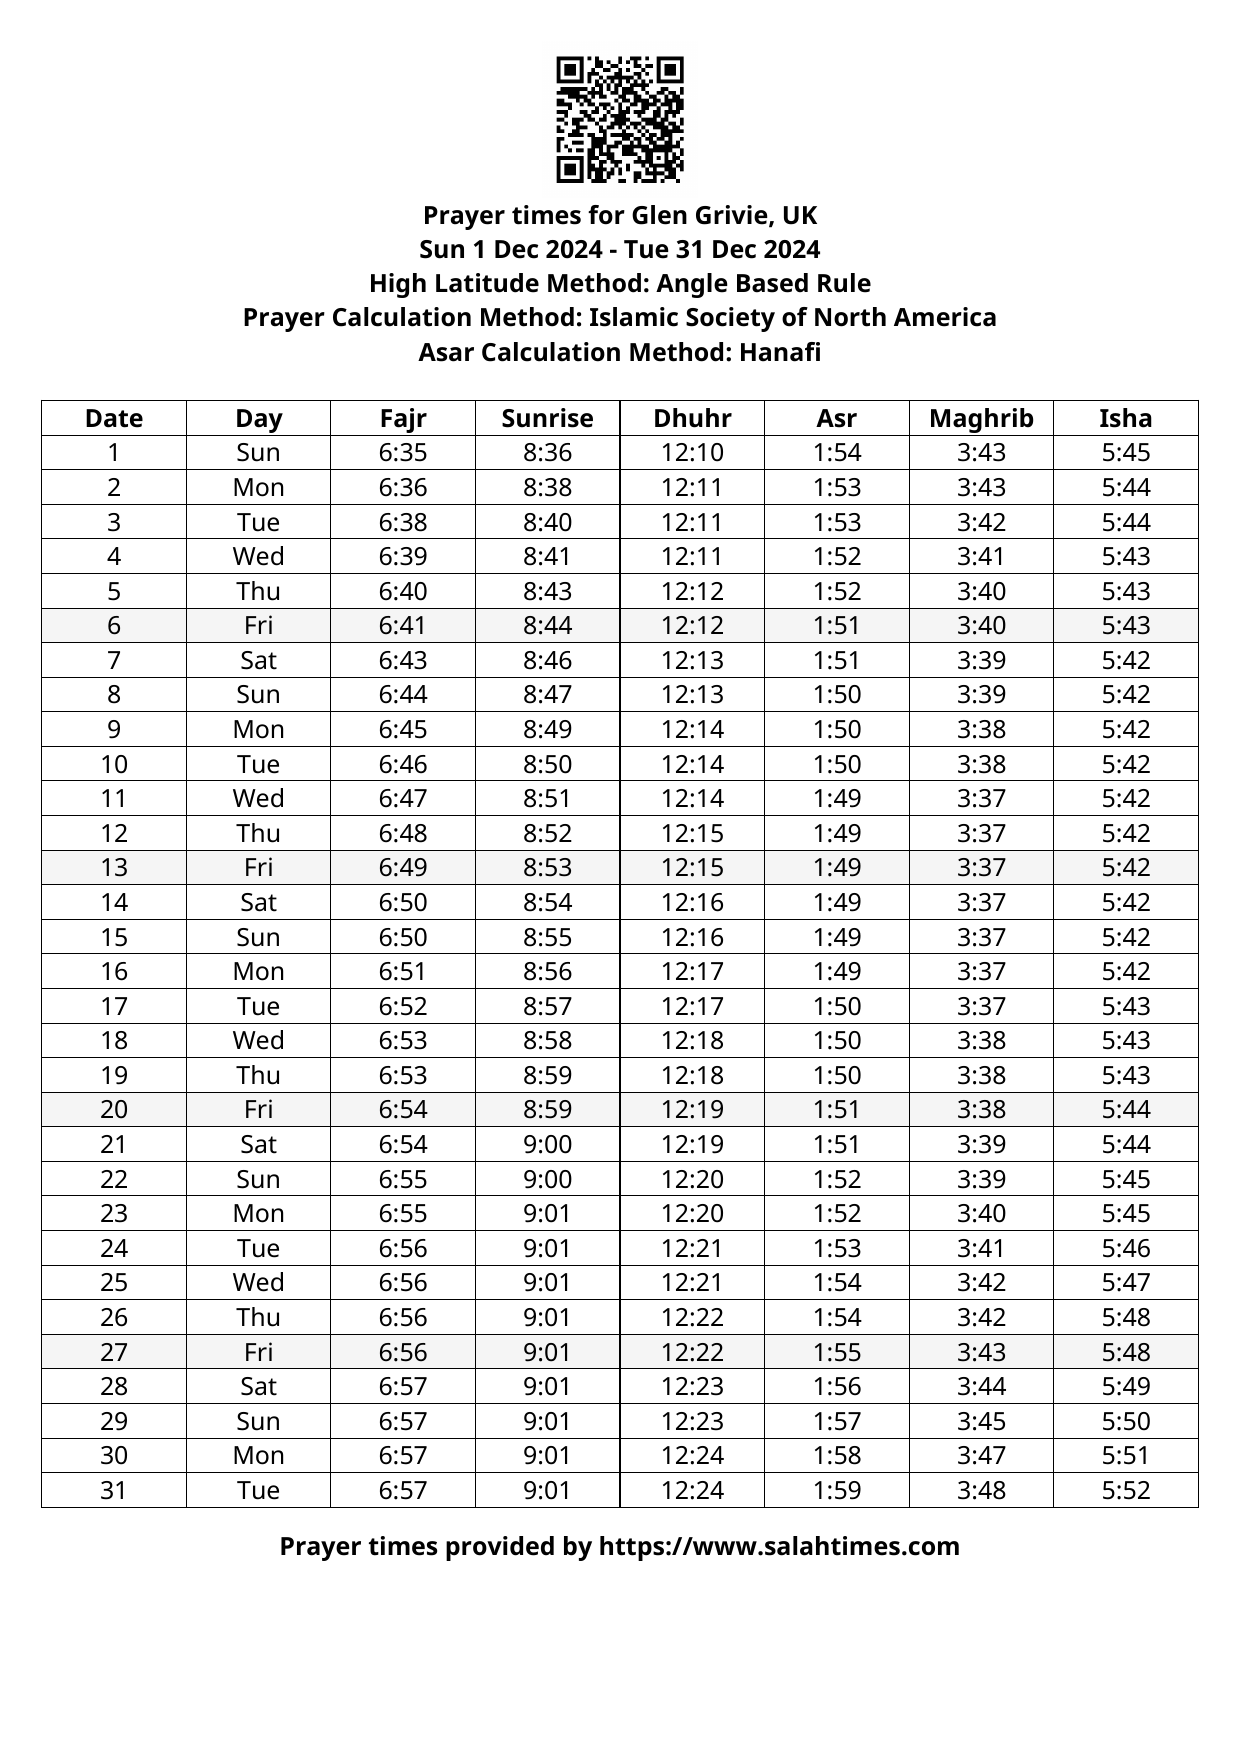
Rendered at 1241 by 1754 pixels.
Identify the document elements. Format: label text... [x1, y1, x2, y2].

table_cell Sun [187, 920, 330, 953]
table_cell 25 [42, 1266, 186, 1299]
table_cell 9:01 [476, 1404, 619, 1437]
table_cell 12:23 [621, 1369, 764, 1403]
table_cell 3:41 [910, 539, 1053, 573]
table_cell 3:40 [910, 1196, 1053, 1230]
table_cell 3:47 [910, 1439, 1053, 1472]
table_cell Sat [187, 643, 330, 677]
table_cell 9:00 [476, 1162, 619, 1195]
table_cell 6:38 [331, 505, 475, 538]
table_cell 1:50 [765, 747, 909, 780]
table_cell 3:44 [910, 1369, 1053, 1403]
table_cell 8:49 [476, 712, 619, 746]
table_cell 6:39 [331, 539, 475, 573]
table_cell 6:40 [331, 574, 475, 607]
table_cell 6:48 [331, 816, 475, 849]
table_cell Tue [187, 505, 330, 538]
table_cell Thu [187, 1300, 330, 1334]
table_cell 12:23 [621, 1404, 764, 1437]
table_cell 1:54 [765, 1300, 909, 1334]
table_cell 5:42 [1054, 678, 1198, 711]
table_cell 6:57 [331, 1369, 475, 1403]
table_cell 8:36 [476, 436, 619, 469]
table_cell 1:49 [765, 851, 909, 884]
table_cell Wed [187, 781, 330, 815]
table_cell 1:50 [765, 712, 909, 746]
table_cell 3:42 [910, 1266, 1053, 1299]
table_cell 21 [42, 1127, 186, 1161]
table_cell 9 [42, 712, 186, 746]
table_cell 9:01 [476, 1439, 619, 1472]
table_cell 6:57 [331, 1473, 475, 1507]
table_cell Fri [187, 851, 330, 884]
table_cell 5:42 [1054, 643, 1198, 677]
table_header Fajr [331, 401, 475, 434]
table_cell 1:49 [765, 920, 909, 953]
table_cell 5:42 [1054, 954, 1198, 988]
table_cell 9:01 [476, 1369, 619, 1403]
table_cell 27 [42, 1335, 186, 1368]
table_cell 5:45 [1054, 1162, 1198, 1195]
table_cell 6:46 [331, 747, 475, 780]
table_cell 30 [42, 1439, 186, 1472]
table_cell 6:56 [331, 1266, 475, 1299]
table_cell 22 [42, 1162, 186, 1195]
table_cell 3:39 [910, 1162, 1053, 1195]
table_cell 8:46 [476, 643, 619, 677]
table_cell 5:43 [1054, 539, 1198, 573]
table_cell 5:42 [1054, 712, 1198, 746]
table_cell 13 [42, 851, 186, 884]
table_cell 5:45 [1054, 436, 1198, 469]
table_cell 17 [42, 989, 186, 1022]
table_cell 12:18 [621, 1024, 764, 1057]
table_cell 3:40 [910, 609, 1053, 642]
table_cell Fri [187, 609, 330, 642]
text Asar Calculation Method: Hanafi [42, 334, 1198, 368]
table_cell 8:57 [476, 989, 619, 1022]
table_cell 3 [42, 505, 186, 538]
table_cell 5 [42, 574, 186, 607]
table_cell Wed [187, 539, 330, 573]
table_cell 6:57 [331, 1404, 475, 1437]
table_cell 12:15 [621, 851, 764, 884]
table_cell 6:54 [331, 1127, 475, 1161]
table_cell 9:01 [476, 1266, 619, 1299]
text Sun 1 Dec 2024 - Tue 31 Dec 2024 [42, 232, 1198, 266]
table_cell 5:45 [1054, 1196, 1198, 1230]
table_cell Fri [187, 1093, 330, 1126]
table_cell 8 [42, 678, 186, 711]
table_cell 5:42 [1054, 781, 1198, 815]
table_cell 5:43 [1054, 574, 1198, 607]
table_cell Thu [187, 816, 330, 849]
table_cell 1:52 [765, 574, 909, 607]
table_cell 5:42 [1054, 747, 1198, 780]
table_cell 5:44 [1054, 505, 1198, 538]
table_cell 3:37 [910, 954, 1053, 988]
table_header Asr [765, 401, 909, 434]
table_cell 12:24 [621, 1439, 764, 1472]
table_cell 1:54 [765, 436, 909, 469]
table_cell 12:14 [621, 712, 764, 746]
table_cell 6:44 [331, 678, 475, 711]
table_cell 6 [42, 609, 186, 642]
table_cell 8:55 [476, 920, 619, 953]
table_cell 5:43 [1054, 609, 1198, 642]
table_cell 6:50 [331, 920, 475, 953]
table_cell 12:18 [621, 1058, 764, 1092]
table_header Date [42, 401, 186, 434]
table_cell 1:50 [765, 1058, 909, 1092]
table_cell 6:53 [331, 1024, 475, 1057]
table_cell 8:41 [476, 539, 619, 573]
picture [542, 41, 699, 198]
table_cell 1:53 [765, 470, 909, 504]
table_cell 3:43 [910, 1335, 1053, 1368]
table_cell 5:43 [1054, 1024, 1198, 1057]
table_cell 12:21 [621, 1231, 764, 1264]
table_cell 12:14 [621, 781, 764, 815]
table_cell 3:39 [910, 1127, 1053, 1161]
table_cell 3:38 [910, 747, 1053, 780]
table_cell 12:19 [621, 1127, 764, 1161]
table_cell 1:53 [765, 505, 909, 538]
table_cell 16 [42, 954, 186, 988]
table_cell 1:50 [765, 989, 909, 1022]
table_cell Sun [187, 1404, 330, 1437]
table_cell 3:38 [910, 1093, 1053, 1126]
table_cell 12:20 [621, 1162, 764, 1195]
table_cell 20 [42, 1093, 186, 1126]
table_cell 8:56 [476, 954, 619, 988]
table_cell 1:52 [765, 1196, 909, 1230]
table_cell 3:38 [910, 1058, 1053, 1092]
table_cell 24 [42, 1231, 186, 1264]
table_cell Wed [187, 1024, 330, 1057]
table_cell 12:14 [621, 747, 764, 780]
table_cell Tue [187, 989, 330, 1022]
table_cell 1:56 [765, 1369, 909, 1403]
table_cell 1:59 [765, 1473, 909, 1507]
table_cell 3:37 [910, 989, 1053, 1022]
table_cell 5:43 [1054, 1058, 1198, 1092]
table_cell 5:51 [1054, 1439, 1198, 1472]
table_cell Wed [187, 1266, 330, 1299]
table_cell 8:38 [476, 470, 619, 504]
table_cell 6:36 [331, 470, 475, 504]
table_cell 3:39 [910, 678, 1053, 711]
table_cell 1:49 [765, 816, 909, 849]
table_cell 12 [42, 816, 186, 849]
table_cell 12:12 [621, 574, 764, 607]
text Prayer Calculation Method: Islamic Society of North America [42, 300, 1198, 334]
table_cell 6:55 [331, 1162, 475, 1195]
text High Latitude Method: Angle Based Rule [42, 266, 1198, 300]
table_cell 1:52 [765, 1162, 909, 1195]
table_cell 1:55 [765, 1335, 909, 1368]
table_cell 5:50 [1054, 1404, 1198, 1437]
table_cell 18 [42, 1024, 186, 1057]
table_cell 5:44 [1054, 1127, 1198, 1161]
table_cell 2 [42, 470, 186, 504]
table_cell 6:52 [331, 989, 475, 1022]
table_cell 3:43 [910, 436, 1053, 469]
table_cell 3:42 [910, 1300, 1053, 1334]
table_cell 12:22 [621, 1300, 764, 1334]
table_cell 3:38 [910, 1024, 1053, 1057]
table_cell Sat [187, 885, 330, 919]
table_cell 12:11 [621, 470, 764, 504]
table_header Dhuhr [621, 401, 764, 434]
table_cell 3:48 [910, 1473, 1053, 1507]
table_cell 12:13 [621, 643, 764, 677]
table_cell 12:24 [621, 1473, 764, 1507]
table_cell 12:17 [621, 954, 764, 988]
table_cell 3:37 [910, 816, 1053, 849]
table_cell Mon [187, 712, 330, 746]
table_cell 1:49 [765, 781, 909, 815]
table_cell 3:45 [910, 1404, 1053, 1437]
table_cell 8:47 [476, 678, 619, 711]
table_header Day [187, 401, 330, 434]
table_cell 3:38 [910, 712, 1053, 746]
table_cell 12:19 [621, 1093, 764, 1126]
table_cell Mon [187, 1439, 330, 1472]
table_cell 8:58 [476, 1024, 619, 1057]
table_cell 12:13 [621, 678, 764, 711]
table_cell 9:01 [476, 1300, 619, 1334]
table_cell 8:40 [476, 505, 619, 538]
table_cell 6:45 [331, 712, 475, 746]
table_cell Sun [187, 678, 330, 711]
table_cell Tue [187, 1473, 330, 1507]
text Prayer times for Glen Grivie, UK [42, 198, 1198, 232]
table_cell 1:53 [765, 1231, 909, 1264]
table_cell 6:56 [331, 1335, 475, 1368]
table_cell 6:49 [331, 851, 475, 884]
table_cell 5:44 [1054, 1093, 1198, 1126]
table_cell 8:50 [476, 747, 619, 780]
table_cell 29 [42, 1404, 186, 1437]
table_cell 9:01 [476, 1231, 619, 1264]
table_cell 6:47 [331, 781, 475, 815]
table_cell 6:57 [331, 1439, 475, 1472]
table_cell 12:16 [621, 920, 764, 953]
table_cell 1:51 [765, 1093, 909, 1126]
table_cell 1:58 [765, 1439, 909, 1472]
table_cell 9:00 [476, 1127, 619, 1161]
table_cell Sun [187, 1162, 330, 1195]
table_cell 12:22 [621, 1335, 764, 1368]
table_cell 5:48 [1054, 1300, 1198, 1334]
table_cell 3:42 [910, 505, 1053, 538]
table_cell 6:56 [331, 1231, 475, 1264]
table_cell 8:51 [476, 781, 619, 815]
table_cell 3:40 [910, 574, 1053, 607]
table_header Isha [1054, 401, 1198, 434]
table_cell 6:54 [331, 1093, 475, 1126]
table_cell 6:41 [331, 609, 475, 642]
table_cell 6:43 [331, 643, 475, 677]
table_cell 5:42 [1054, 816, 1198, 849]
table_cell 6:50 [331, 885, 475, 919]
table_cell 12:16 [621, 885, 764, 919]
table_cell 1:51 [765, 1127, 909, 1161]
table_cell 23 [42, 1196, 186, 1230]
table_cell 3:41 [910, 1231, 1053, 1264]
table_cell 5:49 [1054, 1369, 1198, 1403]
table_cell 1 [42, 436, 186, 469]
table_cell Sat [187, 1369, 330, 1403]
table_cell 12:20 [621, 1196, 764, 1230]
table_cell 5:43 [1054, 989, 1198, 1022]
table_cell 5:42 [1054, 920, 1198, 953]
table_cell Tue [187, 747, 330, 780]
table_cell 5:46 [1054, 1231, 1198, 1264]
table_cell 8:59 [476, 1058, 619, 1092]
table_cell 12:12 [621, 609, 764, 642]
table_cell 1:49 [765, 885, 909, 919]
table_header Maghrib [910, 401, 1053, 434]
table_cell 6:35 [331, 436, 475, 469]
table_cell 10 [42, 747, 186, 780]
table_cell 5:42 [1054, 885, 1198, 919]
text Prayer times provided by https://www.salahtimes.com [42, 1528, 1198, 1563]
table_cell Mon [187, 1196, 330, 1230]
table_cell Fri [187, 1335, 330, 1368]
table_cell 12:17 [621, 989, 764, 1022]
table_cell 8:43 [476, 574, 619, 607]
table_cell 4 [42, 539, 186, 573]
table_cell Sun [187, 436, 330, 469]
table_cell Mon [187, 954, 330, 988]
table_cell 6:55 [331, 1196, 475, 1230]
table_cell 12:11 [621, 539, 764, 573]
table_cell 8:52 [476, 816, 619, 849]
table_cell 19 [42, 1058, 186, 1092]
table_cell 1:51 [765, 643, 909, 677]
table_cell 5:52 [1054, 1473, 1198, 1507]
table_cell 1:50 [765, 1024, 909, 1057]
table_cell 5:47 [1054, 1266, 1198, 1299]
table_cell 3:37 [910, 851, 1053, 884]
table_cell 14 [42, 885, 186, 919]
table_cell 6:56 [331, 1300, 475, 1334]
table_cell Mon [187, 470, 330, 504]
table_cell 8:54 [476, 885, 619, 919]
table_cell Thu [187, 1058, 330, 1092]
table_header Sunrise [476, 401, 619, 434]
table_cell 12:11 [621, 505, 764, 538]
table_cell 9:01 [476, 1335, 619, 1368]
table_cell 3:37 [910, 885, 1053, 919]
table_cell 1:54 [765, 1266, 909, 1299]
table_cell 8:53 [476, 851, 619, 884]
table_cell 1:52 [765, 539, 909, 573]
table_cell 12:21 [621, 1266, 764, 1299]
table_cell 9:01 [476, 1473, 619, 1507]
table_cell 11 [42, 781, 186, 815]
table_cell 3:37 [910, 920, 1053, 953]
table_cell 1:49 [765, 954, 909, 988]
table_cell Sat [187, 1127, 330, 1161]
table_cell 8:44 [476, 609, 619, 642]
table_cell 5:48 [1054, 1335, 1198, 1368]
table_cell 8:59 [476, 1093, 619, 1126]
table_cell Tue [187, 1231, 330, 1264]
table_cell 12:10 [621, 436, 764, 469]
table_cell 7 [42, 643, 186, 677]
table_cell 3:37 [910, 781, 1053, 815]
table_cell 1:50 [765, 678, 909, 711]
table_cell 6:53 [331, 1058, 475, 1092]
table_cell 12:15 [621, 816, 764, 849]
table_cell 31 [42, 1473, 186, 1507]
table_cell 6:51 [331, 954, 475, 988]
table_cell 5:44 [1054, 470, 1198, 504]
table_cell 3:43 [910, 470, 1053, 504]
table_cell 1:51 [765, 609, 909, 642]
table_cell 26 [42, 1300, 186, 1334]
table_cell Thu [187, 574, 330, 607]
table_cell 28 [42, 1369, 186, 1403]
table_cell 5:42 [1054, 851, 1198, 884]
table_cell 15 [42, 920, 186, 953]
table_cell 3:39 [910, 643, 1053, 677]
table_cell 9:01 [476, 1196, 619, 1230]
table_cell 1:57 [765, 1404, 909, 1437]
